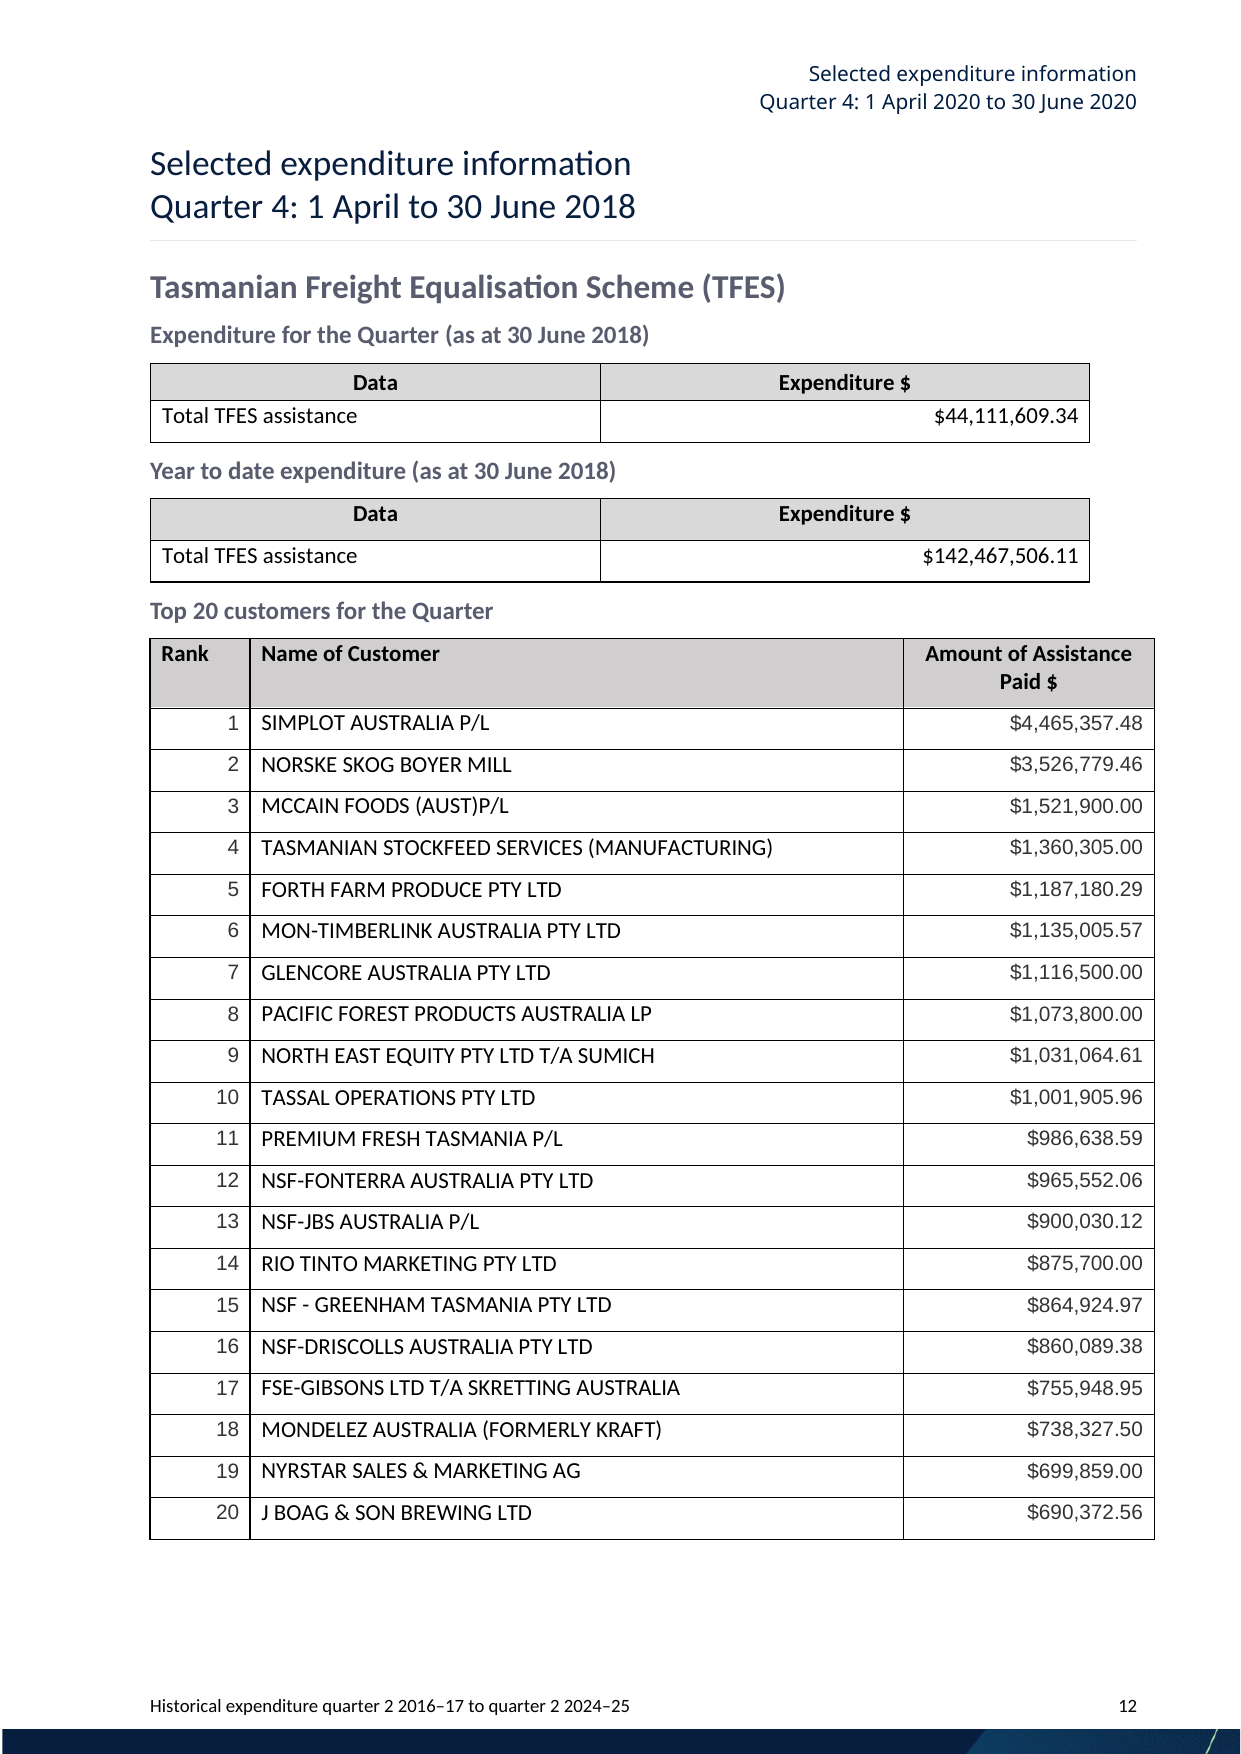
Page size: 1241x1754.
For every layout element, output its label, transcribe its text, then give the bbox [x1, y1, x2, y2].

table_header Rank [151, 639, 249, 707]
table_cell $4,465,357.48 [904, 709, 1154, 749]
table_cell MCCAIN FOODS (AUST)P/L [251, 792, 903, 832]
table_cell NSF-JBS AUSTRALIA P/L [251, 1207, 903, 1248]
table_cell 9 [151, 1041, 249, 1082]
table_cell 13 [151, 1207, 249, 1248]
table_cell $738,327.50 [904, 1415, 1154, 1456]
table_cell Total TFES assistance [151, 401, 600, 442]
table_cell GLENCORE AUSTRALIA PTY LTD [251, 958, 903, 998]
table_cell $3,526,779.46 [904, 750, 1154, 791]
picture [2, 1729, 1241, 1754]
table_cell $986,638.59 [904, 1124, 1154, 1165]
table_cell 20 [151, 1498, 249, 1539]
table_cell 15 [151, 1290, 249, 1331]
subtitle Year to date expenditure (as at 30 June 2018) [150, 455, 1137, 486]
table_cell NSF-FONTERRA AUSTRALIA PTY LTD [251, 1166, 903, 1206]
table_cell $1,073,800.00 [904, 1000, 1154, 1040]
table_header Data [151, 499, 600, 540]
table_cell $860,089.38 [904, 1332, 1154, 1372]
table_cell 7 [151, 958, 249, 998]
table_cell $690,372.56 [904, 1498, 1154, 1539]
table_cell TASMANIAN STOCKFEED SERVICES (MANUFACTURING) [251, 833, 903, 874]
table_cell 12 [151, 1166, 249, 1206]
table_cell TASSAL OPERATIONS PTY LTD [251, 1083, 903, 1123]
table_cell 5 [151, 875, 249, 915]
table_cell 8 [151, 1000, 249, 1040]
table_cell $1,521,900.00 [904, 792, 1154, 832]
table_cell MON-TIMBERLINK AUSTRALIA PTY LTD [251, 916, 903, 957]
table_cell Total TFES assistance [151, 541, 600, 581]
table_cell J BOAG & SON BREWING LTD [251, 1498, 903, 1539]
table_cell $755,948.95 [904, 1374, 1154, 1414]
table_cell $1,360,305.00 [904, 833, 1154, 874]
table_cell NSF - GREENHAM TASMANIA PTY LTD [251, 1290, 903, 1331]
table_cell FSE-GIBSONS LTD T/A SKRETTING AUSTRALIA [251, 1374, 903, 1414]
table_header Expenditure $ [601, 499, 1089, 540]
table_header Amount of Assistance Paid $ [904, 639, 1154, 707]
table_cell $1,031,064.61 [904, 1041, 1154, 1082]
table_cell $44,111,609.34 [601, 401, 1089, 442]
table_header Data [151, 364, 600, 400]
table_cell $1,116,500.00 [904, 958, 1154, 998]
subtitle Tasmanian Freight Equalisation Scheme (TFES) [150, 266, 1137, 307]
table_header Name of Customer [251, 639, 903, 707]
table_cell SIMPLOT AUSTRALIA P/L [251, 709, 903, 749]
table_cell 17 [151, 1374, 249, 1414]
table_cell FORTH FARM PRODUCE PTY LTD [251, 875, 903, 915]
table_cell 6 [151, 916, 249, 957]
table_cell NYRSTAR SALES & MARKETING AG [251, 1457, 903, 1497]
table_cell $864,924.97 [904, 1290, 1154, 1331]
table_cell NSF-DRISCOLLS AUSTRALIA PTY LTD [251, 1332, 903, 1372]
table_cell 18 [151, 1415, 249, 1456]
table_cell 11 [151, 1124, 249, 1165]
table_cell NORSKE SKOG BOYER MILL [251, 750, 903, 791]
table_cell 1 [151, 709, 249, 749]
table_cell NORTH EAST EQUITY PTY LTD T/A SUMICH [251, 1041, 903, 1082]
table_header Expenditure $ [601, 364, 1089, 400]
subtitle Top 20 customers for the Quarter [150, 595, 1137, 625]
table_cell $1,135,005.57 [904, 916, 1154, 957]
table_cell 16 [151, 1332, 249, 1372]
table_cell MONDELEZ AUSTRALIA (FORMERLY KRAFT) [251, 1415, 903, 1456]
table_cell 4 [151, 833, 249, 874]
table_cell RIO TINTO MARKETING PTY LTD [251, 1249, 903, 1289]
subtitle Selected expenditure information Quarter 4: 1 April to 30 June 2018 [150, 141, 1137, 240]
table_cell 3 [151, 792, 249, 832]
table_cell $1,187,180.29 [904, 875, 1154, 915]
table_cell 19 [151, 1457, 249, 1497]
table_cell 2 [151, 750, 249, 791]
table_cell 14 [151, 1249, 249, 1289]
table_cell $875,700.00 [904, 1249, 1154, 1289]
table_cell $965,552.06 [904, 1166, 1154, 1206]
table_cell 10 [151, 1083, 249, 1123]
table_cell $1,001,905.96 [904, 1083, 1154, 1123]
table_cell PREMIUM FRESH TASMANIA P/L [251, 1124, 903, 1165]
table_cell $699,859.00 [904, 1457, 1154, 1497]
subtitle Expenditure for the Quarter (as at 30 June 2018) [150, 320, 1137, 350]
table_cell $900,030.12 [904, 1207, 1154, 1248]
table_cell PACIFIC FOREST PRODUCTS AUSTRALIA LP [251, 1000, 903, 1040]
table_cell $142,467,506.11 [601, 541, 1089, 581]
